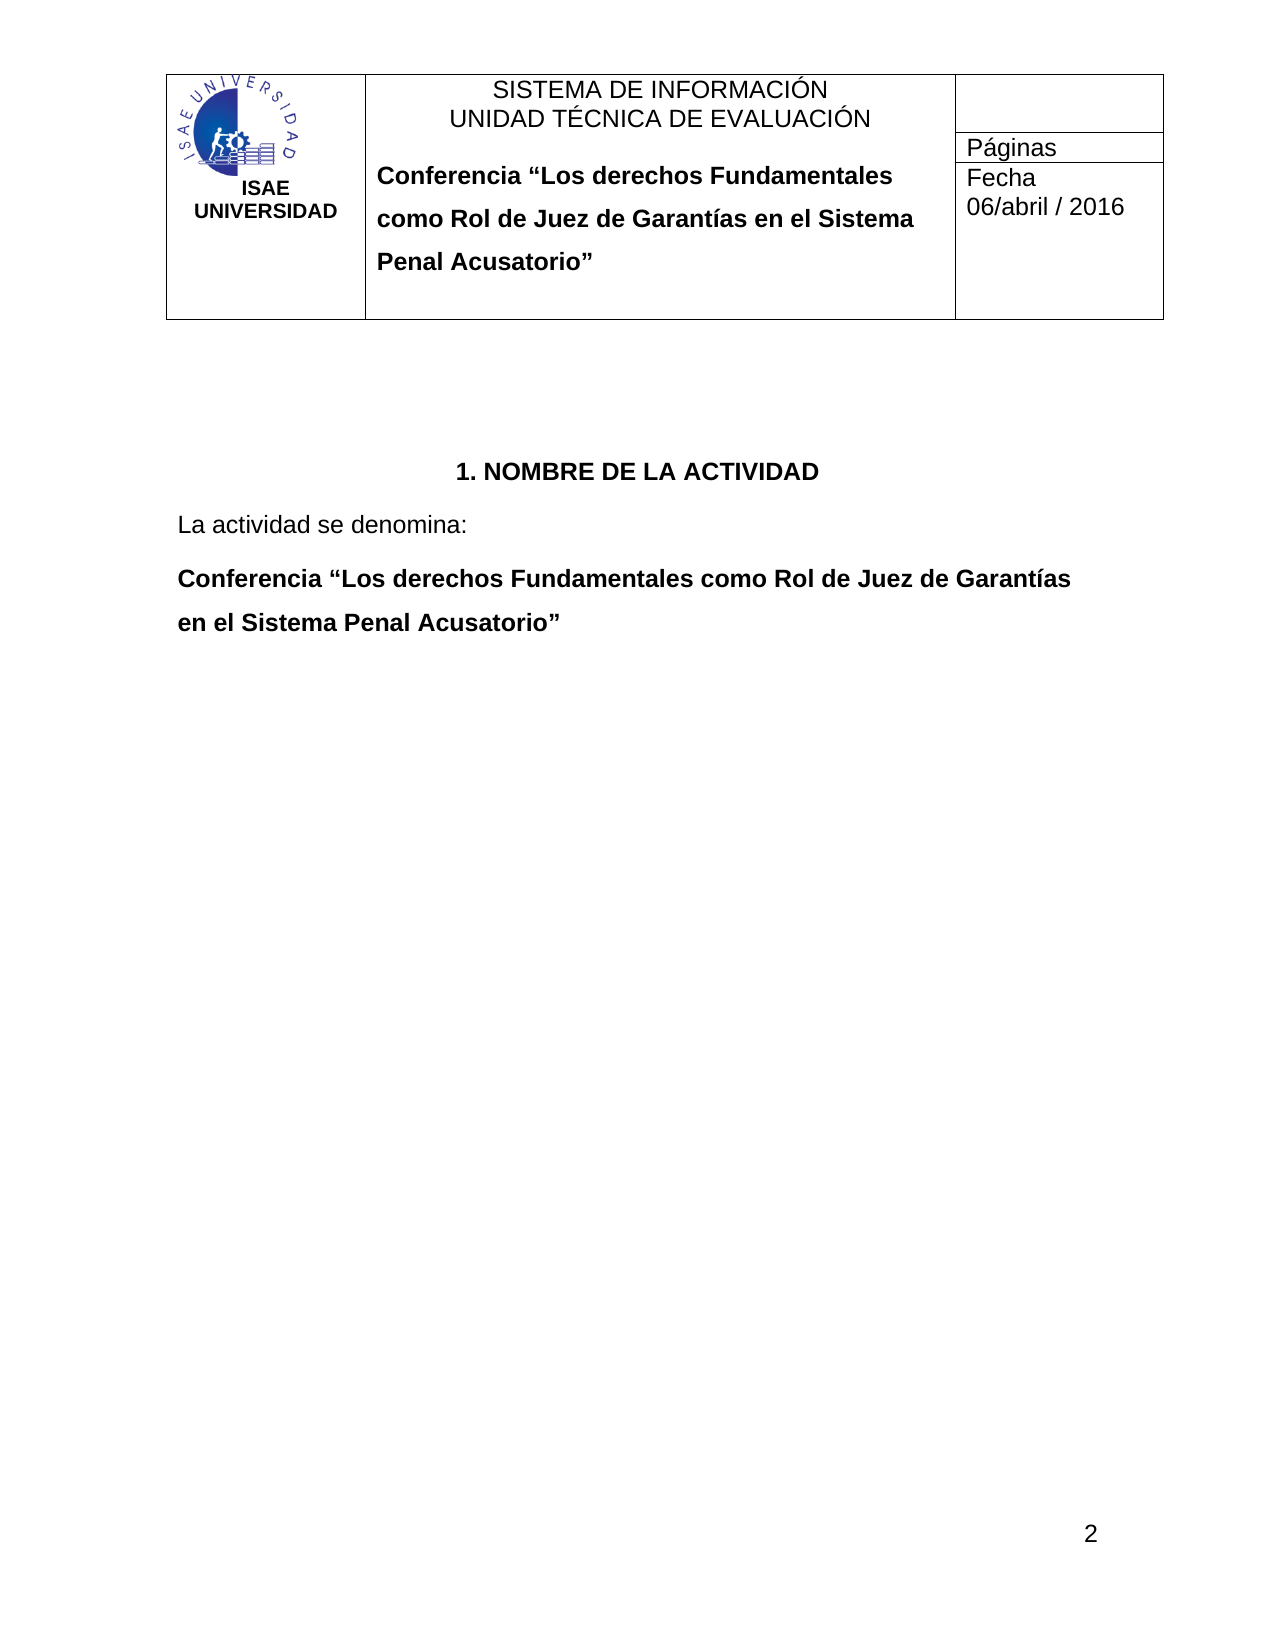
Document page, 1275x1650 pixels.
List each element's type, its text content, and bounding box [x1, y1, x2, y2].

text Conferencia “Los derechos Fundamentales como Rol de Juez de Garantías en el Sistema Penal Acusatorio” [177, 564, 1098, 636]
picture [177, 74, 298, 176]
text 1. NOMBRE DE LA ACTIVIDAD [177, 457, 1098, 485]
text La actividad se denomina: [177, 511, 1098, 539]
